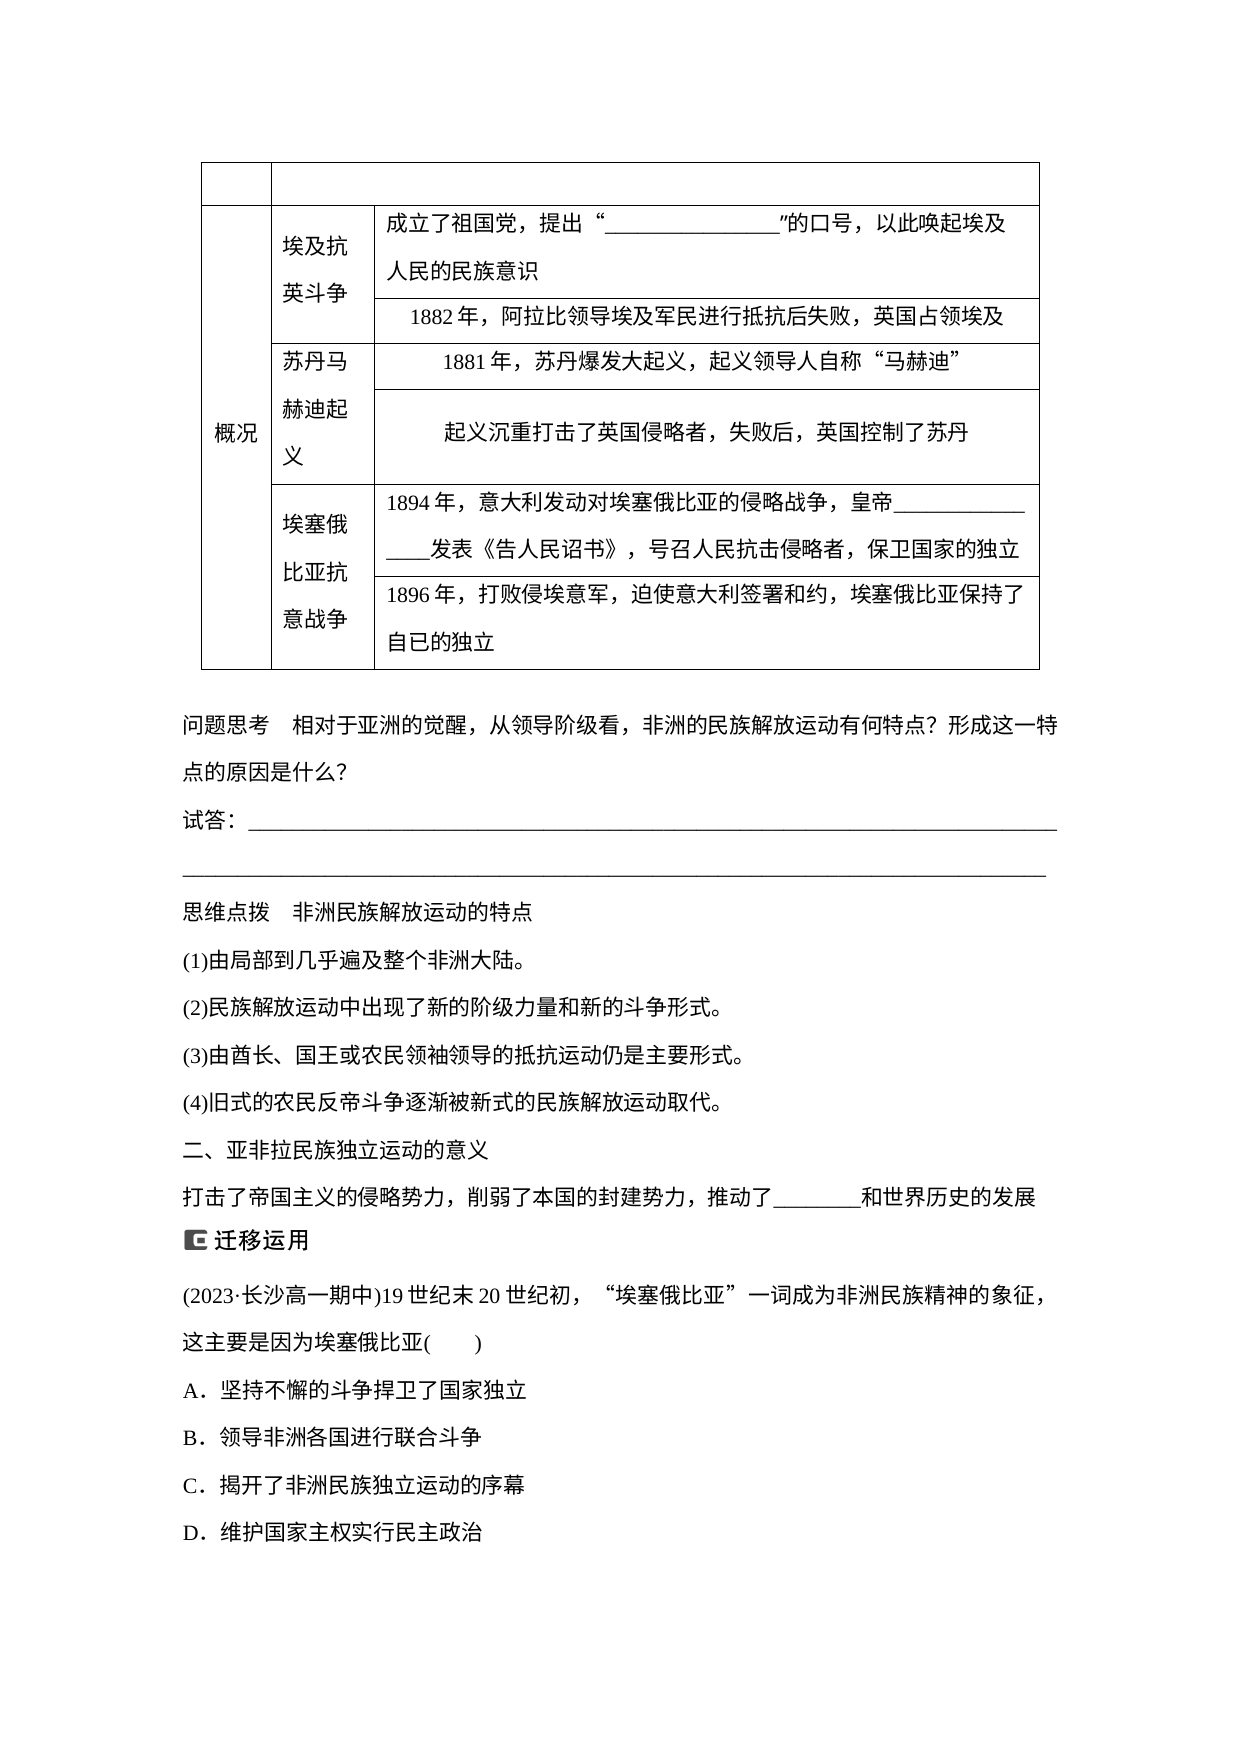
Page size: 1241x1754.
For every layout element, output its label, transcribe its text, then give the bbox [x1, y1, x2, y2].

picture [182, 1227, 319, 1263]
text B．领导非洲各国进行联合斗争 [183, 1420, 1058, 1452]
table_cell 概况 [202, 206, 271, 669]
table_cell 方式 [202, 163, 271, 205]
text D．维护国家主权实行民主政治 [183, 1515, 1058, 1547]
text 思维点拨 非洲民族解放运动的特点 [183, 895, 1058, 927]
text 二、亚非拉民族独立运动的意义 [183, 1133, 1058, 1164]
text (2023·长沙高一期中)19世纪末20世纪初，“埃塞俄比亚”一词成为非洲民族精神的象征，这主要是因为埃塞俄比亚( ) [183, 1278, 1058, 1357]
table_cell 起义沉重打击了英国侵略者，失败后，英国控制了苏丹 [375, 390, 1039, 483]
text 试答：__________________________________________________________________________ [183, 803, 1058, 834]
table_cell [272, 163, 1039, 205]
text C．揭开了非洲民族独立运动的序幕 [183, 1468, 1058, 1499]
table_cell 1894年，意大利发动对埃塞俄比亚的侵略战争，皇帝____________ ____发表《告人民诏书》，号召人民抗击侵略者，保卫国家的独立 [375, 485, 1039, 576]
table_cell 苏丹马赫迪起义 [272, 344, 374, 483]
text A．坚持不懈的斗争捍卫了国家独立 [183, 1373, 1058, 1404]
text _______________________________________________________________________________ [183, 850, 1058, 883]
text (2)民族解放运动中出现了新的阶级力量和新的斗争形式。 [183, 990, 1058, 1022]
text (4)旧式的农民反帝斗争逐渐被新式的民族解放运动取代。 [183, 1085, 1058, 1117]
table_cell 1881年，苏丹爆发大起义，起义领导人自称“马赫迪” [375, 344, 1039, 388]
table_cell 成立了祖国党，提出“________________”的口号，以此唤起埃及人民的民族意识 [375, 206, 1039, 298]
text (3)由酋长、国王或农民领袖领导的抵抗运动仍是主要形式。 [183, 1038, 1058, 1069]
table_cell 埃及抗英斗争 [272, 206, 374, 343]
text 打击了帝国主义的侵略势力，削弱了本国的封建势力，推动了________和世界历史的发展 [183, 1180, 1058, 1212]
table_cell 1882年，阿拉比领导埃及军民进行抵抗后失败，英国占领埃及 [375, 299, 1039, 343]
table_cell 埃塞俄比亚抗意战争 [272, 485, 374, 669]
table_cell 1896年，打败侵埃意军，迫使意大利签署和约，埃塞俄比亚保持了自已的独立 [375, 577, 1039, 669]
text (1)由局部到几乎遍及整个非洲大陆。 [183, 943, 1058, 974]
text 问题思考 相对于亚洲的觉醒，从领导阶级看，非洲的民族解放运动有何特点？形成这一特点的原因是什么？ [183, 708, 1058, 787]
